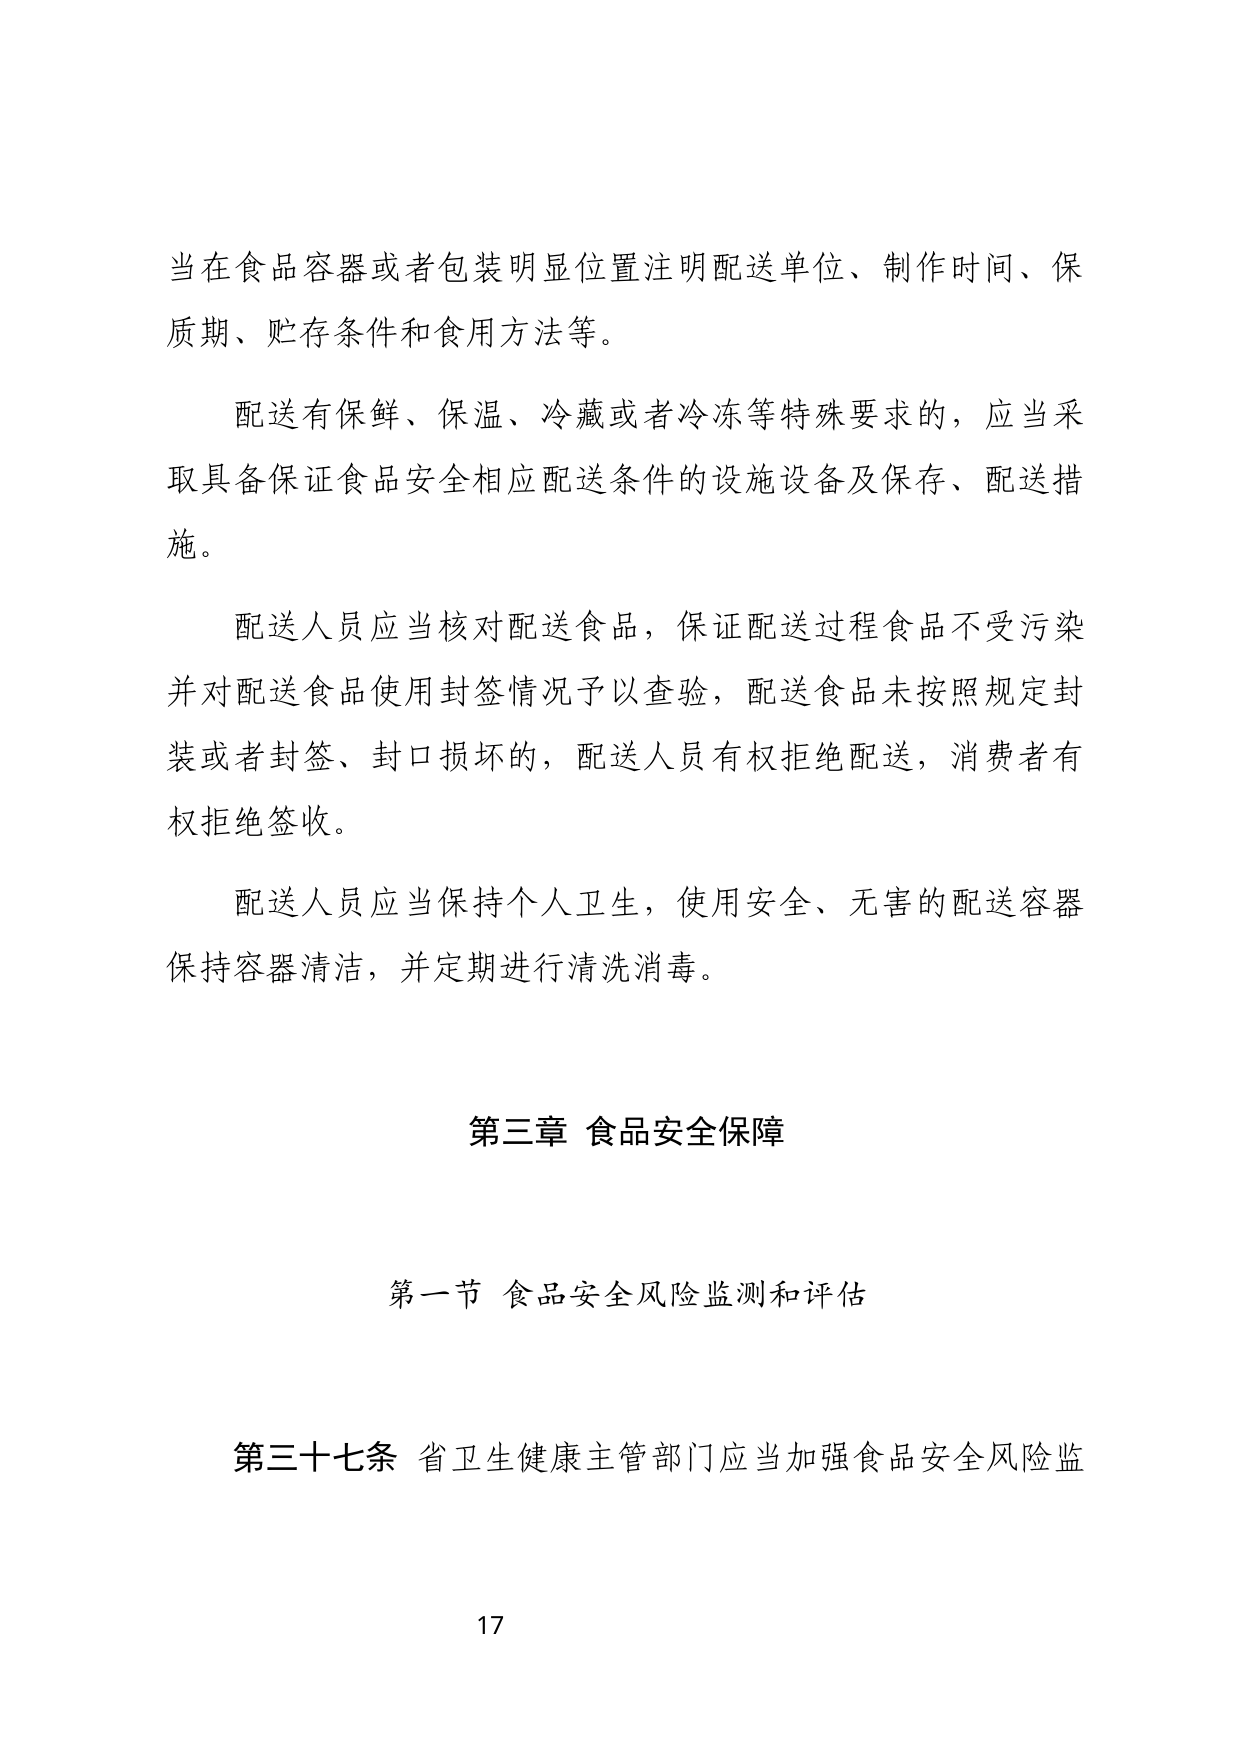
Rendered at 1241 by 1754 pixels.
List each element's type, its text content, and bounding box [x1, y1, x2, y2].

text 第三章 食品安全保障 [165, 1096, 1087, 1161]
text 配送人员应当核对配送食品，保证配送过程食品不受污染，并对配送食品使用封签情况予以查验，配送食品未按照规定封装或者封签、封口损坏的，配送人员有权拒绝配送，消费者有权拒绝签收。 [165, 591, 1087, 851]
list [165, 233, 1087, 363]
text 配送人员应当保持个人卫生，使用安全、无害的配送容器，保持容器清洁，并定期进行清洗消毒。 [165, 868, 1087, 998]
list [165, 1423, 1087, 1488]
text 第一节 食品安全风险监测和评估 [165, 1259, 1087, 1324]
text 配送有保鲜、保温、冷藏或者冷冻等特殊要求的，应当采取具备保证食品安全相应配送条件的设施设备及保存、配送措施。 [165, 379, 1087, 574]
